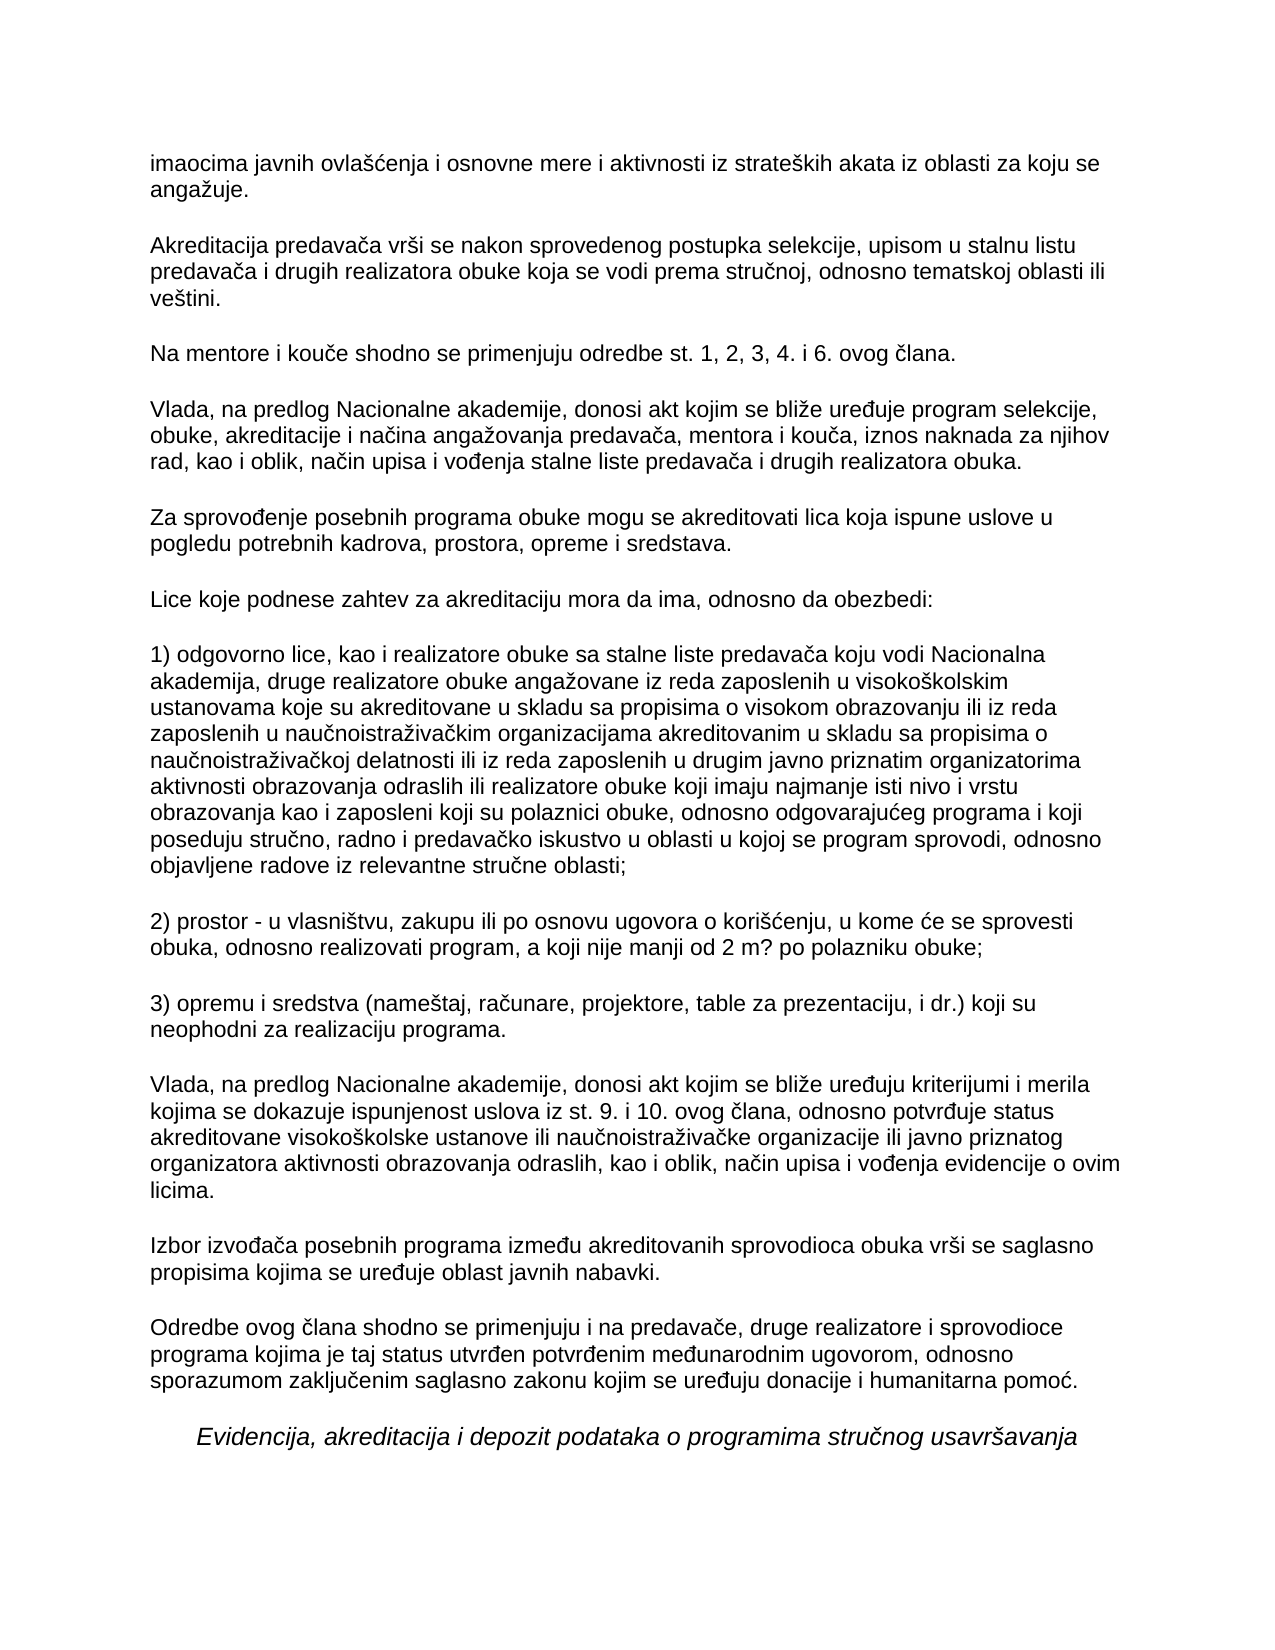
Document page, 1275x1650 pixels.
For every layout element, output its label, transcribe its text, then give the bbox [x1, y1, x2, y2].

text Lice koje podnese zahtev za akreditaciju mora da ima, odnosno da obezbedi: [150, 586, 1125, 612]
text Za sprovođenje posebnih programa obuke mogu se akreditovati lica koja ispune uslove u pogledu potrebnih kadrova, prostora, opreme i sredstava. [150, 504, 1125, 557]
text Odredbe ovog člana shodno se primenjuju i na predavače, druge realizatore i sprovodioce programa kojima je taj status utvrđen potvrđenim međunarodnim ugovorom, odnosno sporazumom zaključenim saglasno zakonu kojim se uređuju donacije i humanitarna pomoć. [150, 1314, 1125, 1393]
text Evidencija, akreditacija i depozit podataka o programima stručnog usavršavanja [150, 1422, 1125, 1451]
text Izbor izvođača posebnih programa između akreditovanih sprovodioca obuka vrši se saglasno propisima kojima se uređuje oblast javnih nabavki. [150, 1232, 1125, 1285]
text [150, 150, 1125, 203]
text Vlada, na predlog Nacionalne akademije, donosi akt kojim se bliže uređuje program selekcije, obuke, akreditacije i načina angažovanja predavača, mentora i kouča, iznos naknada za njihov rad, kao i oblik, način upisa i vođenja stalne liste predavača i drugih realizatora obuka. [150, 396, 1125, 475]
text Na mentore i kouče shodno se primenjuju odredbe st. 1, 2, 3, 4. i 6. ovog člana. [150, 340, 1125, 366]
text 1) odgovorno lice, kao i realizatore obuke sa stalne liste predavača koju vodi Nacionalna akademija, druge realizatore obuke angažovane iz reda zaposlenih u visokoškolskim ustanovama koje su akreditovane u skladu sa propisima o visokom obrazovanju ili iz reda zaposlenih u naučnoistraživačkim organizacijama akreditovanim u skladu sa propisima o naučnoistraživačkoj delatnosti ili iz reda zaposlenih u drugim javno priznatim organizatorima aktivnosti obrazovanja odraslih ili realizatore obuke koji imaju najmanje isti nivo i vrstu obrazovanja kao i zaposleni koji su polaznici obuke, odnosno odgovarajućeg programa i koji poseduju stručno, radno i predavačko iskustvo u oblasti u kojoj se program sprovodi, odnosno objavljene radove iz relevantne stručne oblasti; [150, 641, 1125, 878]
text 2) prostor - u vlasništvu, zakupu ili po osnovu ugovora o korišćenju, u kome će se sprovesti obuka, odnosno realizovati program, a koji nije manji od 2 m? po polazniku obuke; [150, 908, 1125, 960]
text Vlada, na predlog Nacionalne akademije, donosi akt kojim se bliže uređuju kriterijumi i merila kojima se dokazuje ispunjenost uslova iz st. 9. i 10. ovog člana, odnosno potvrđuje status akreditovane visokoškolske ustanove ili naučnoistraživačke organizacije ili javno priznatog organizatora aktivnosti obrazovanja odraslih, kao i oblik, način upisa i vođenja evidencije o ovim licima. [150, 1071, 1125, 1203]
text 3) opremu i sredstva (nameštaj, računare, projektore, table za prezentaciju, i dr.) koji su neophodni za realizaciju programa. [150, 989, 1125, 1042]
text Akreditacija predavača vrši se nakon sprovedenog postupka selekcije, upisom u stalnu listu predavača i drugih realizatora obuke koja se vodi prema stručnoj, odnosno tematskoj oblasti ili veštini. [150, 232, 1125, 311]
